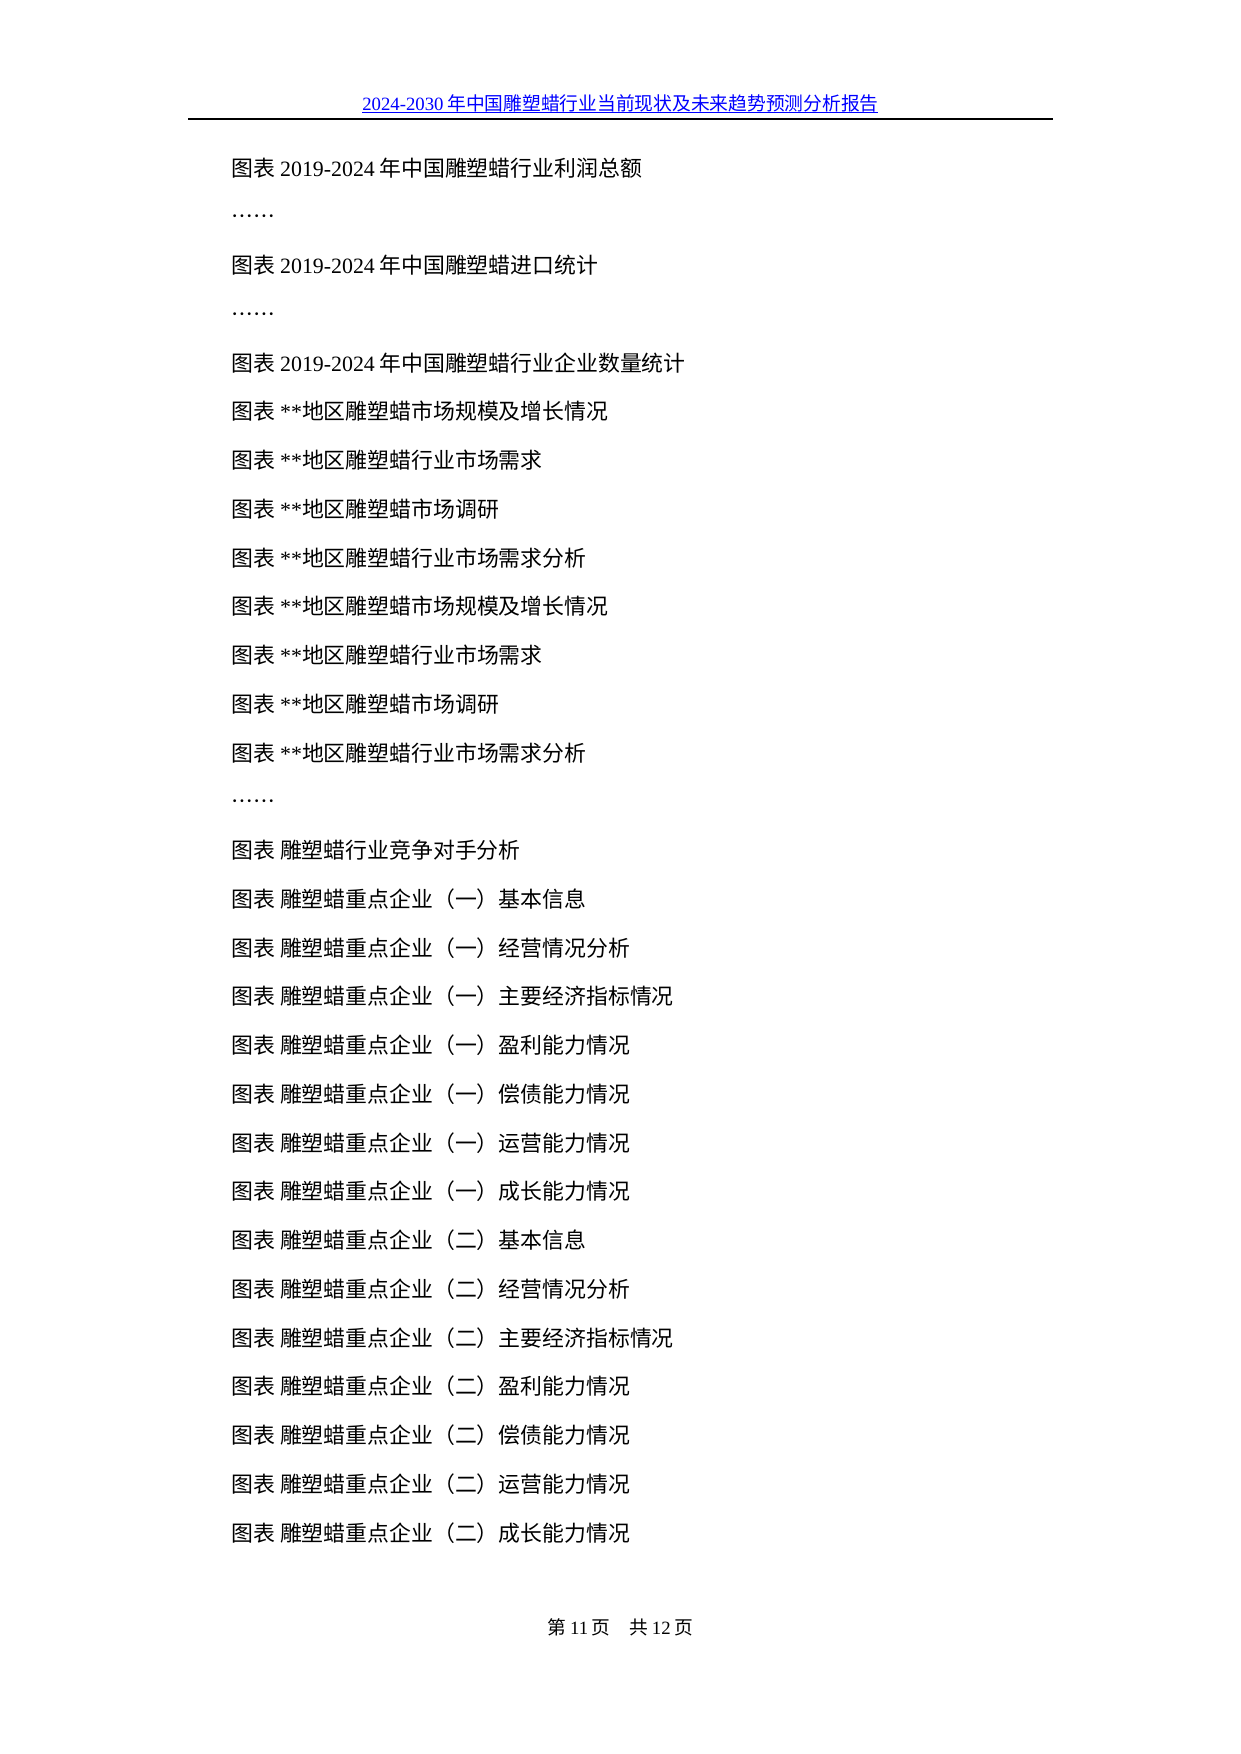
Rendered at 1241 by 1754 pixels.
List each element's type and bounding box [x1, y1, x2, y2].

text [187, 150, 1053, 1548]
